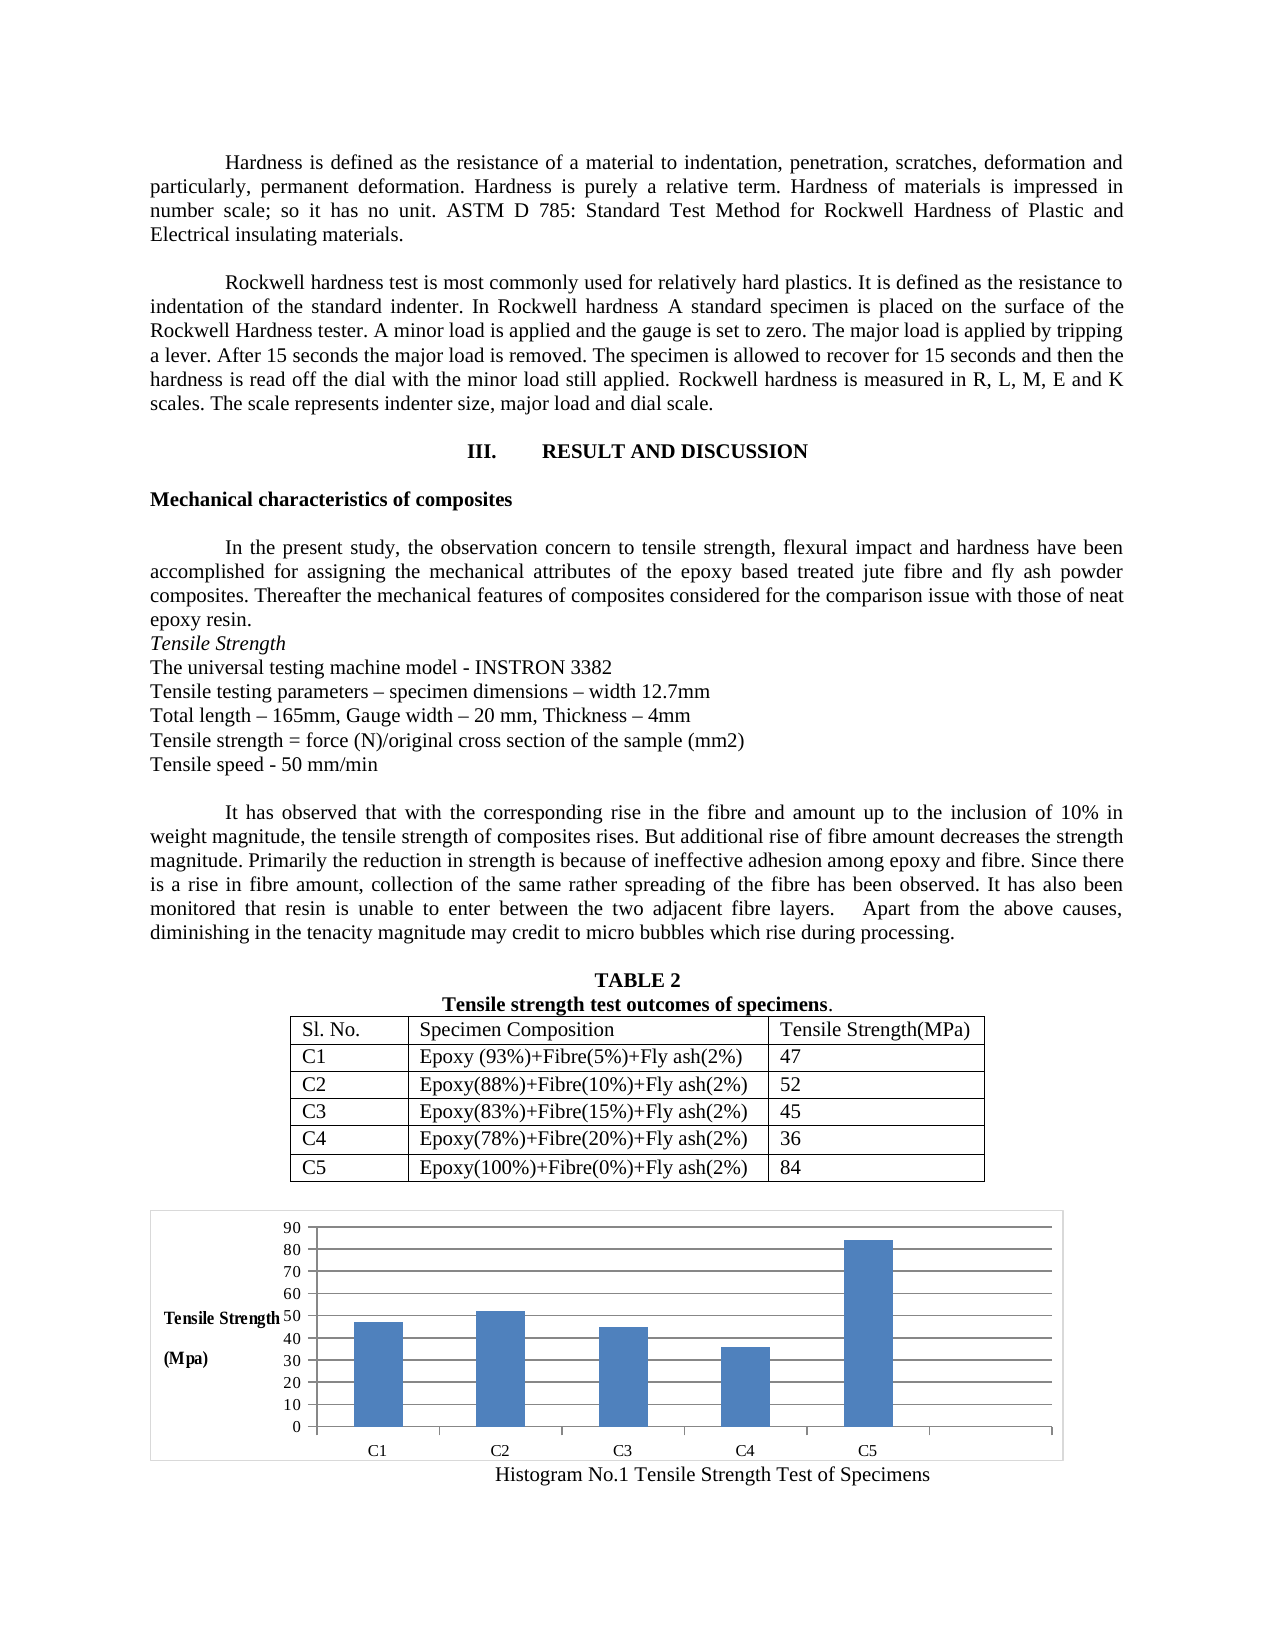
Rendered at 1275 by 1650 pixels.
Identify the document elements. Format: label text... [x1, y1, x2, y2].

table_cell C5 [291, 1155, 408, 1181]
text Mechanical characteristics of composites [150, 487, 1125, 511]
text Histogram No.1 Tensile Strength Test of Specimens [225, 1461, 1125, 1486]
text Tensile Strength [150, 631, 1125, 655]
text Rockwell hardness test is most commonly used for relatively hard plastics. It is defined as the resistance to indentation of the standard indenter. In Rockwell hardness A standard specimen is placed on the surface of the Rockwell Hardness tester. A minor load is applied and the gauge is set to zero. The major load is applied by tripping a lever. After 15 seconds the major load is removed. The specimen is allowed to recover for 15 seconds and then the hardness is read off the dial with the minor load still applied. Rockwell hardness is measured in R, L, M, E and K scales. The scale represents indenter size, major load and dial scale. [150, 367, 1125, 415]
table_cell 45 [769, 1099, 984, 1125]
text Tensile strength = force (N)/original cross section of the sample (mm2) [150, 727, 1125, 752]
table_cell Epoxy(78%)+Fibre(20%)+Fly ash(2%) [409, 1126, 768, 1154]
text In the present study, the observation concern to tensile strength, flexural impact and hardness have been accomplished for assigning the mechanical attributes of the epoxy based treated jute fibre and fly ash powder composites. Thereafter the mechanical features of composites considered for the comparison issue with those of neat epoxy resin. [150, 535, 1125, 631]
text It has observed that with the corresponding rise in the fibre and amount up to the inclusion of 10% in weight magnitude, the tensile strength of composites rises. But additional rise of fibre amount decreases the strength magnitude. Primarily the reduction in strength is because of ineffective adhesion among epoxy and fibre. Since there is a rise in fibre amount, collection of the same rather spreading of the fibre has been observed. It has also been monitored that resin is unable to enter between the two adjacent fibre layers. Apart from the above causes, diminishing in the tenacity magnitude may credit to micro bubbles which rise during processing. [150, 800, 1125, 944]
table_cell 36 [769, 1126, 984, 1154]
text Hardness is defined as the resistance of a material to indentation, penetration, scratches, deformation and particularly, permanent deformation. Hardness is purely a relative term. Hardness of materials is impressed in number scale; so it has no unit. ASTM D 785: Standard Test Method for Rockwell Hardness of Plastic and Electrical insulating materials. [150, 150, 1125, 246]
text III. RESULT AND DISCUSSION [150, 439, 1125, 463]
table_cell C3 [291, 1099, 408, 1125]
text Tensile speed - 50 mm/min [150, 752, 1125, 776]
table_header Specimen Composition [409, 1017, 768, 1043]
table_cell C2 [291, 1072, 408, 1098]
text Rockwell hardness test is most commonly used for relatively hard plastics. It is defined as the resistance to indentation of the standard indenter. In Rockwell hardness A standard specimen is placed on the surface of the Rockwell Hardness tester. A minor load is applied and the gauge is set to zero. The major load is applied by tripping a lever. After 15 seconds the major load is removed. The specimen is allowed to recover for 15 seconds and then the hardness is read off the dial with the minor load still applied. Rockwell hardness is measured in R, L, M, E and K scales. The scale represents indenter size, major load and dial scale. [150, 270, 1125, 319]
text Tensile strength test outcomes of specimens. [150, 992, 1125, 1016]
table_header Sl. No. [291, 1017, 408, 1043]
table_cell Epoxy(88%)+Fibre(10%)+Fly ash(2%) [409, 1072, 768, 1098]
table_cell C4 [291, 1126, 408, 1154]
table_header Tensile Strength(MPa) [769, 1017, 984, 1043]
table_cell 47 [769, 1045, 984, 1071]
table_cell 52 [769, 1072, 984, 1098]
table_cell Epoxy(100%)+Fibre(0%)+Fly ash(2%) [409, 1155, 768, 1181]
table_cell Epoxy (93%)+Fibre(5%)+Fly ash(2%) [409, 1045, 768, 1071]
text Table 2 [150, 968, 1125, 992]
text Tensile testing parameters – specimen dimensions – width 12.7mm [150, 679, 1125, 703]
table_cell 84 [769, 1155, 984, 1181]
text The universal testing machine model - INSTRON 3382 [150, 655, 1125, 679]
table_cell Epoxy(83%)+Fibre(15%)+Fly ash(2%) [409, 1099, 768, 1125]
text Total length – 165mm, Gauge width – 20 mm, Thickness – 4mm [150, 703, 1125, 727]
table_cell C1 [291, 1045, 408, 1071]
